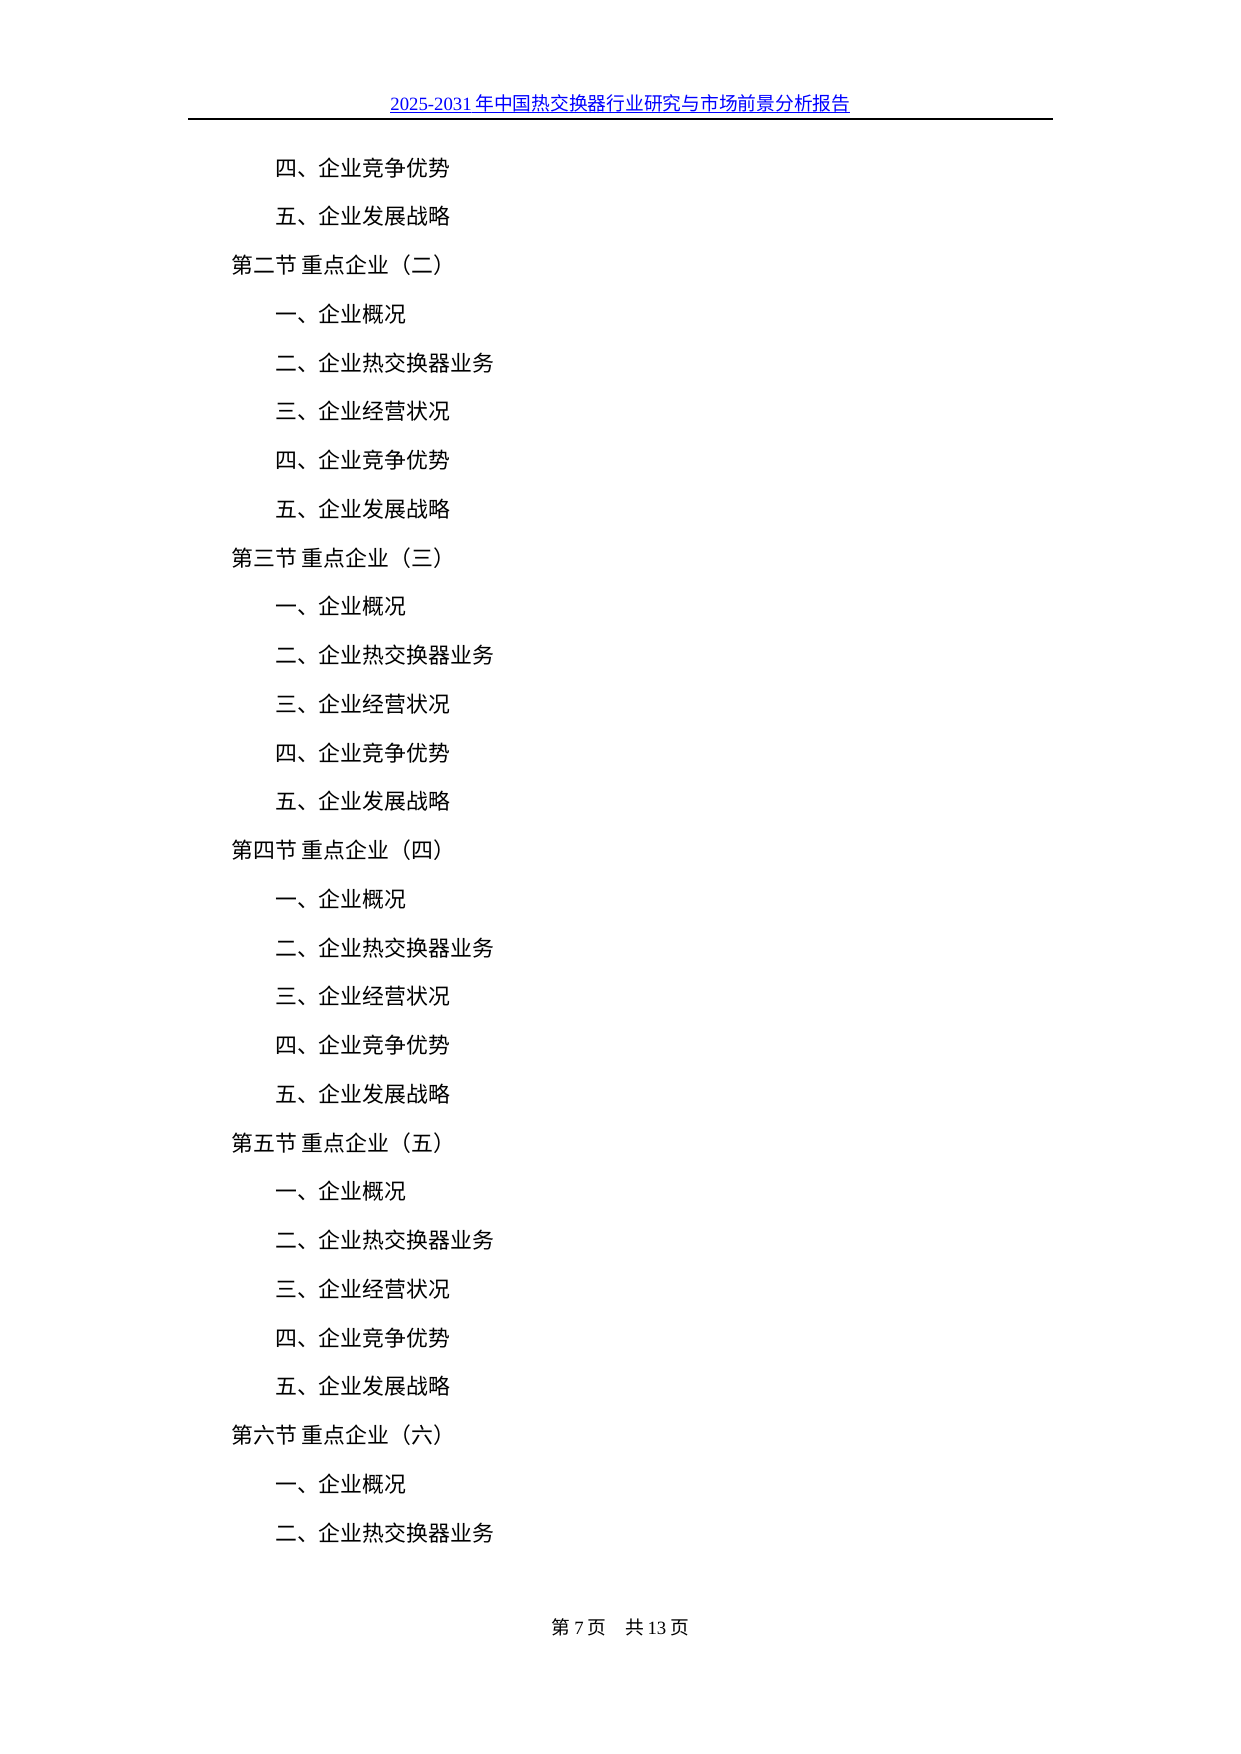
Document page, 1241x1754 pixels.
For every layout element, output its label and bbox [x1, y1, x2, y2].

text [187, 150, 1053, 1548]
